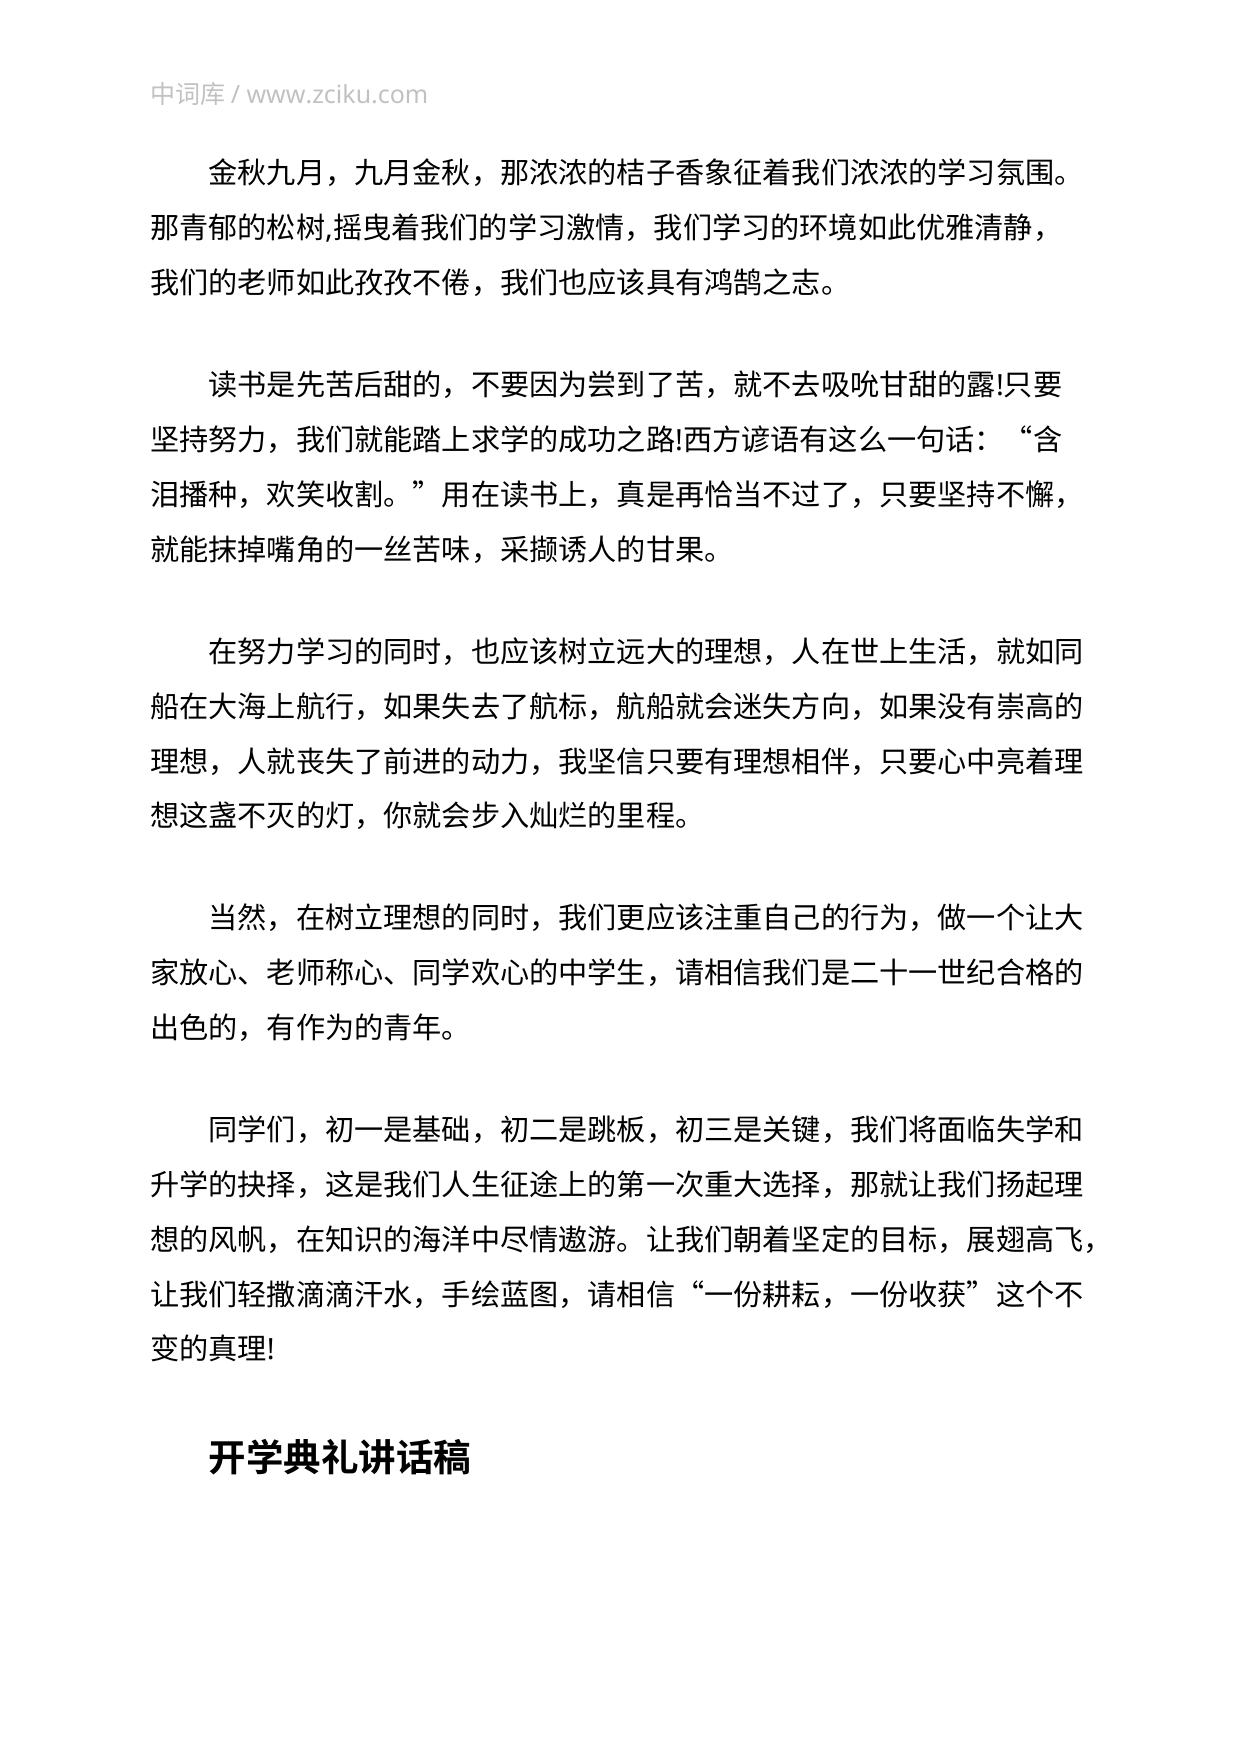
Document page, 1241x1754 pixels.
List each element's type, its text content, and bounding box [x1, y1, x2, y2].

text 当然，在树立理想的同时，我们更应该注重自己的行为，做一个让大家放心、老师称心、同学欢心的中学生，请相信我们是二十一世纪合格的出色的，有作为的青年。 [150, 895, 1090, 1047]
text 开学典礼讲话稿 [150, 1428, 1090, 1482]
text 读书是先苦后甜的，不要因为尝到了苦，就不去吸吮甘甜的露!只要坚持努力，我们就能踏上求学的成功之路!西方谚语有这么一句话：“含泪播种，欢笑收割。”用在读书上，真是再恰当不过了，只要坚持不懈，就能抹掉嘴角的一丝苦味，采撷诱人的甘果。 [150, 362, 1090, 569]
text 同学们，初一是基础，初二是跳板，初三是关键，我们将面临失学和升学的抉择，这是我们人生征途上的第一次重大选择，那就让我们扬起理想的风帆，在知识的海洋中尽情遨游。让我们朝着坚定的目标，展翅高飞，让我们轻撒滴滴汗水，手绘蓝图，请相信“一份耕耘，一份收获”这个不变的真理! [150, 1106, 1090, 1368]
text 在努力学习的同时，也应该树立远大的理想，人在世上生活，就如同船在大海上航行，如果失去了航标，航船就会迷失方向，如果没有崇高的理想，人就丧失了前进的动力，我坚信只要有理想相伴，只要心中亮着理想这盏不灭的灯，你就会步入灿烂的里程。 [150, 628, 1090, 835]
text 金秋九月，九月金秋，那浓浓的桔子香象征着我们浓浓的学习氛围。那青郁的松树,摇曳着我们的学习激情，我们学习的环境如此优雅清静，我们的老师如此孜孜不倦，我们也应该具有鸿鹄之志。 [150, 150, 1090, 302]
